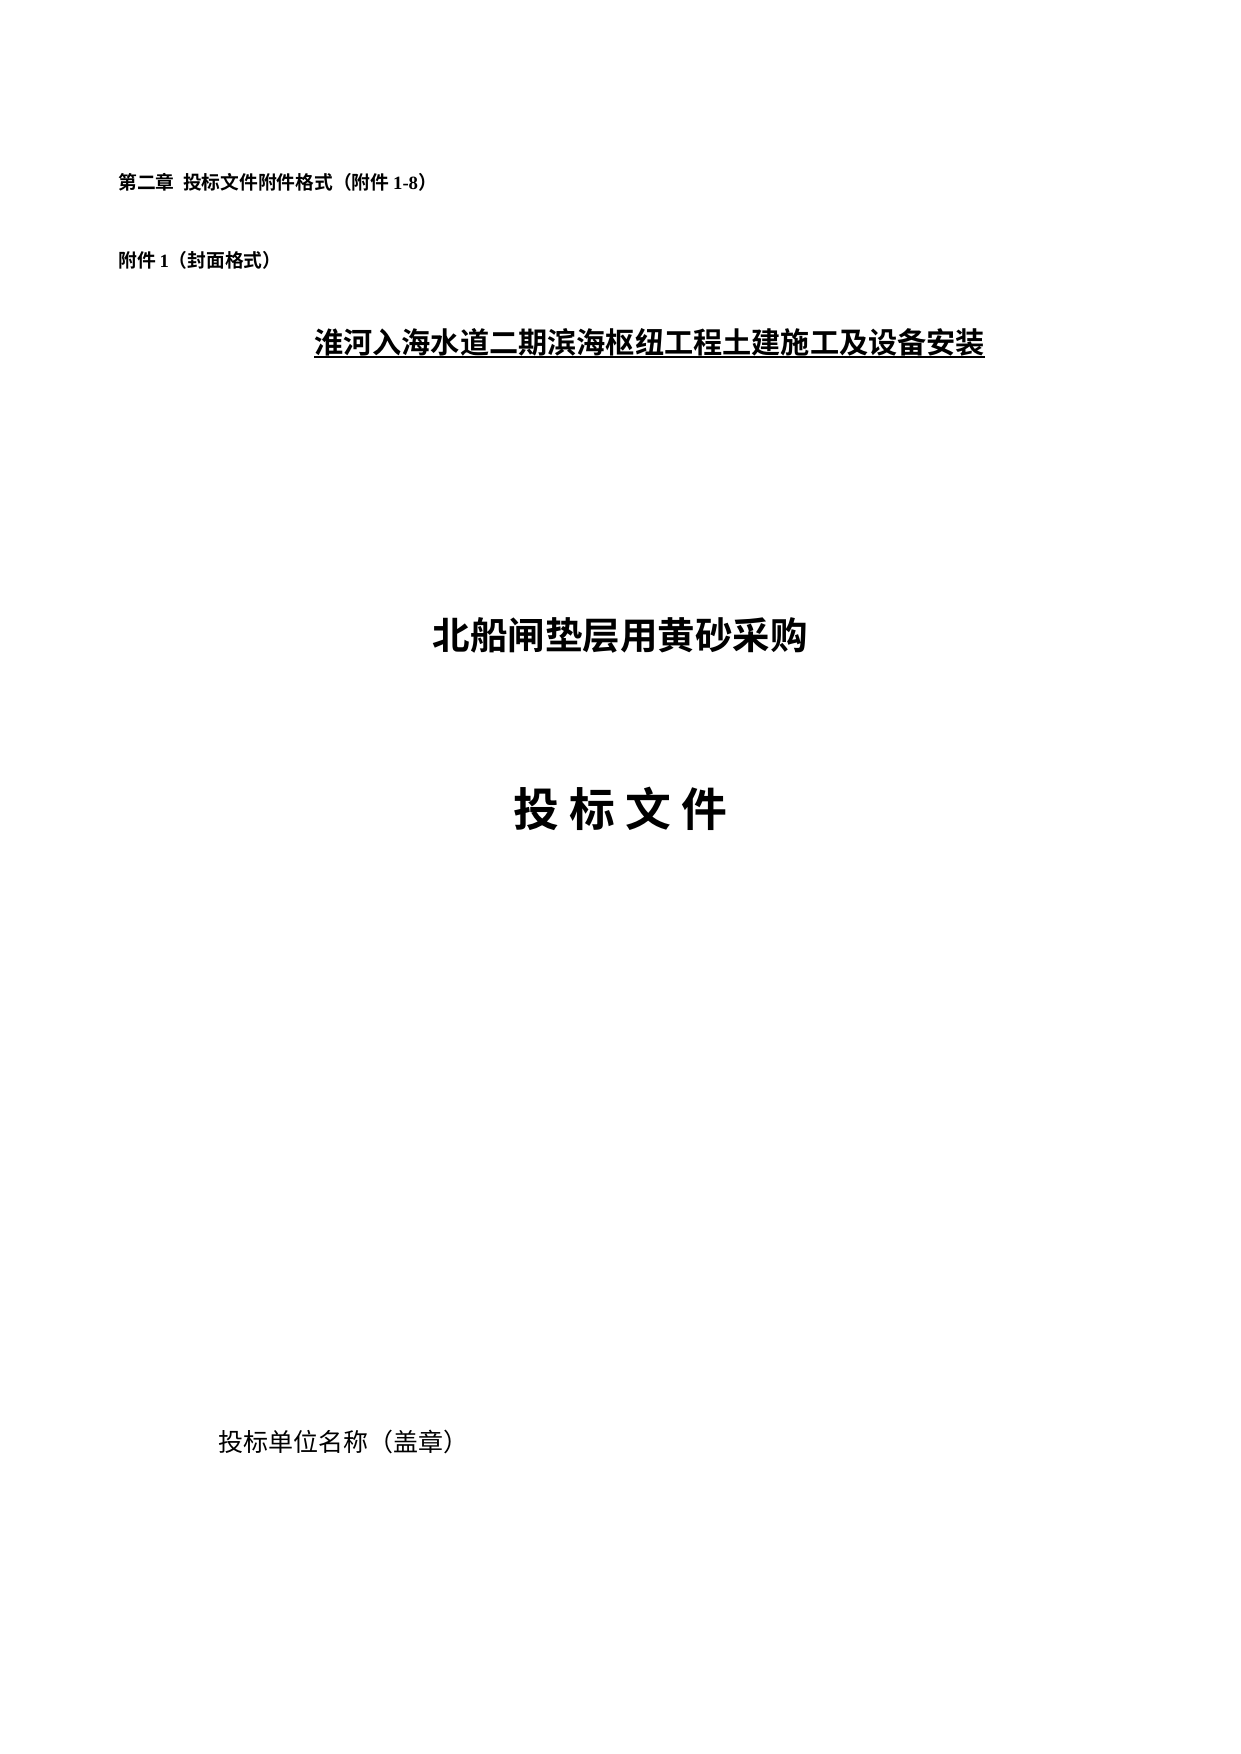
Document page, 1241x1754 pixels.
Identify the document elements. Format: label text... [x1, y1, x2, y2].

text 淮河入海水道二期滨海枢纽工程土建施工及设备安装 [118, 308, 1122, 373]
text 第二章 投标文件附件格式（附件1-8） [118, 165, 1122, 197]
text 投 标 文 件 [118, 758, 1122, 856]
text 北船闸垫层用黄砂采购 [118, 601, 1122, 666]
text 附件1（封面格式） [118, 243, 1122, 276]
text 投标单位名称（盖章） [118, 1408, 1122, 1473]
